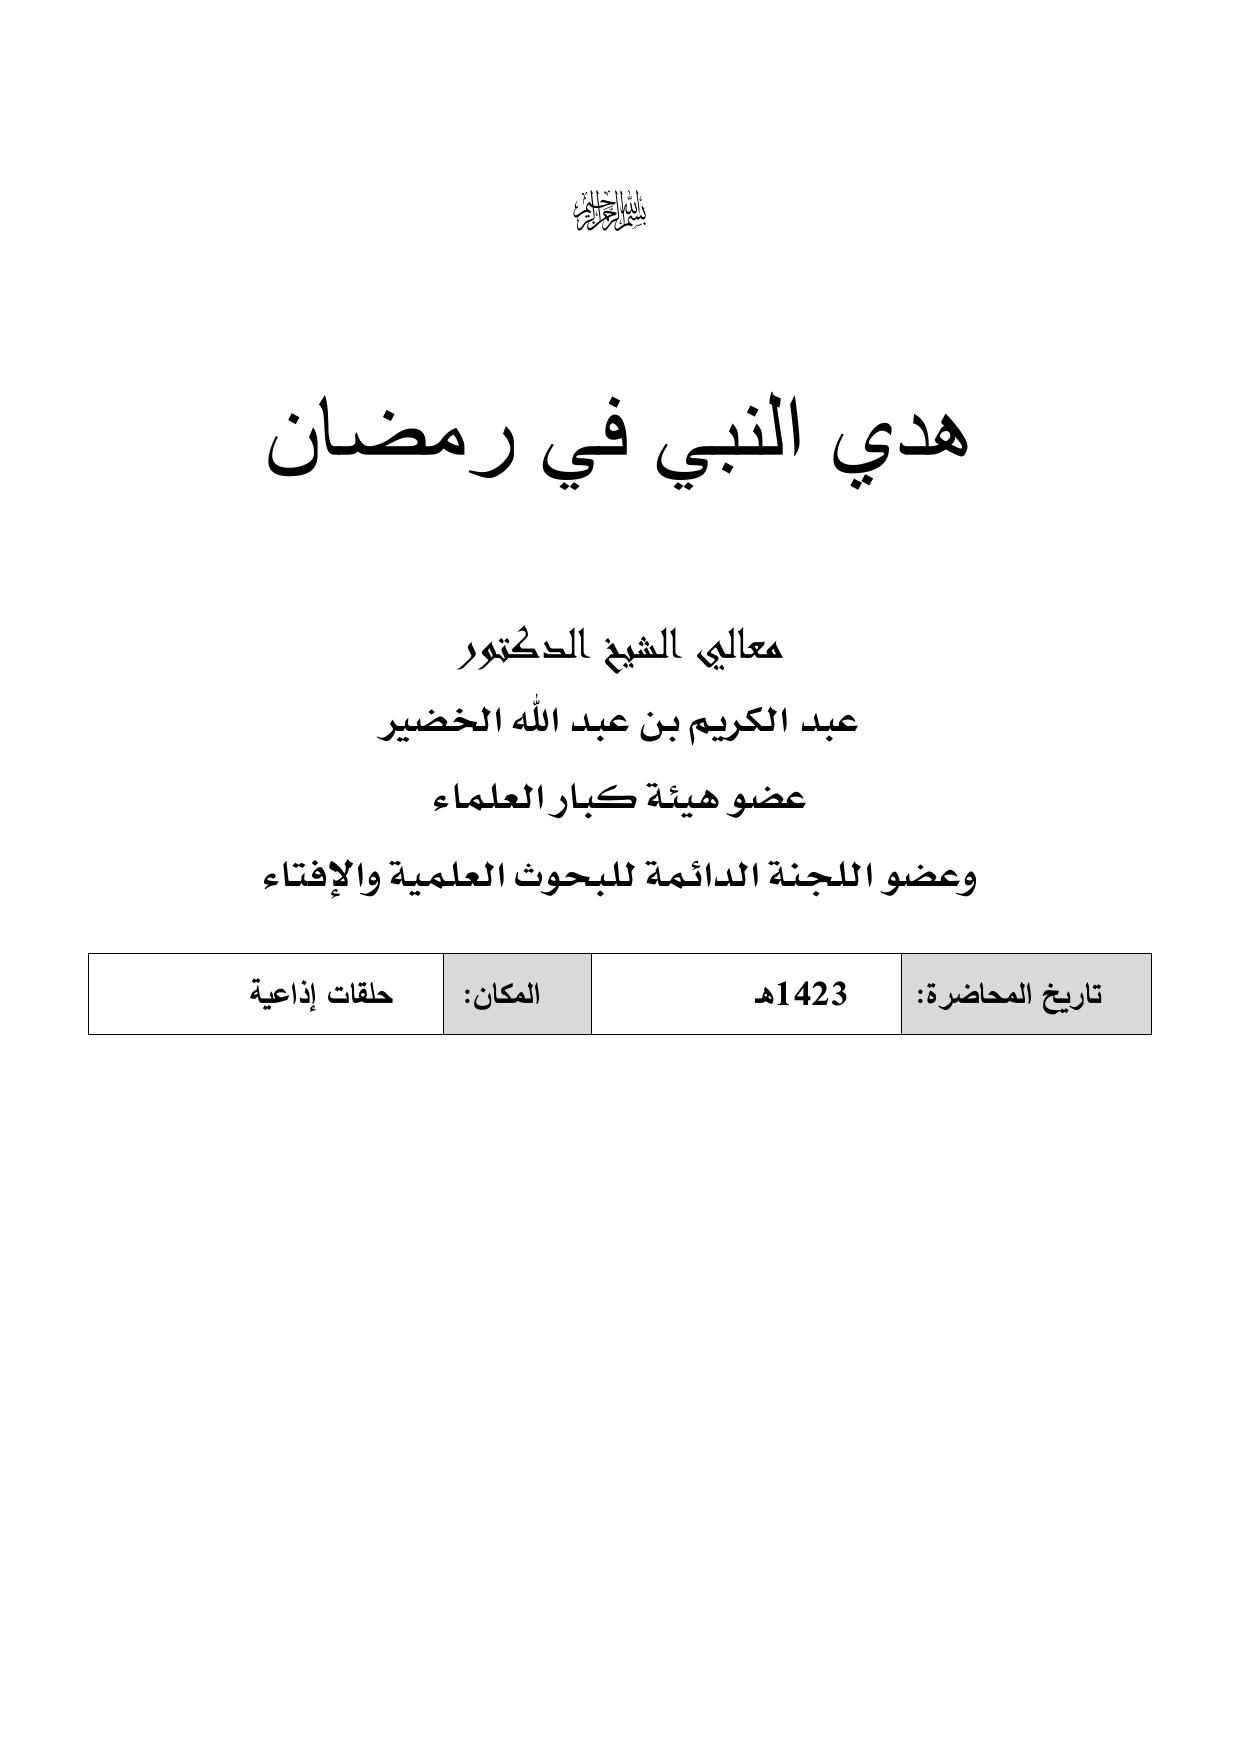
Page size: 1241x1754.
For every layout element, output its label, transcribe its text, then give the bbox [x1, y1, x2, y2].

table_header المكان: [444, 954, 591, 1034]
table_header 1423هـ [592, 954, 901, 1034]
text عضو هيئة كبار العلماء [187, 760, 1053, 837]
text عبد الكريم بن عبد الله الخضير [187, 682, 1053, 760]
table_header تاريخ المحاضرة: [902, 954, 1151, 1034]
text معالي الشيخ الدكتور [187, 606, 1053, 682]
text وعضو اللجنة الدائمة للبحوث العلمية والإفتاء [187, 837, 1053, 914]
text هدي النبي في رمضان [187, 376, 1053, 491]
table_header حلقات إذاعية [89, 954, 443, 1034]
